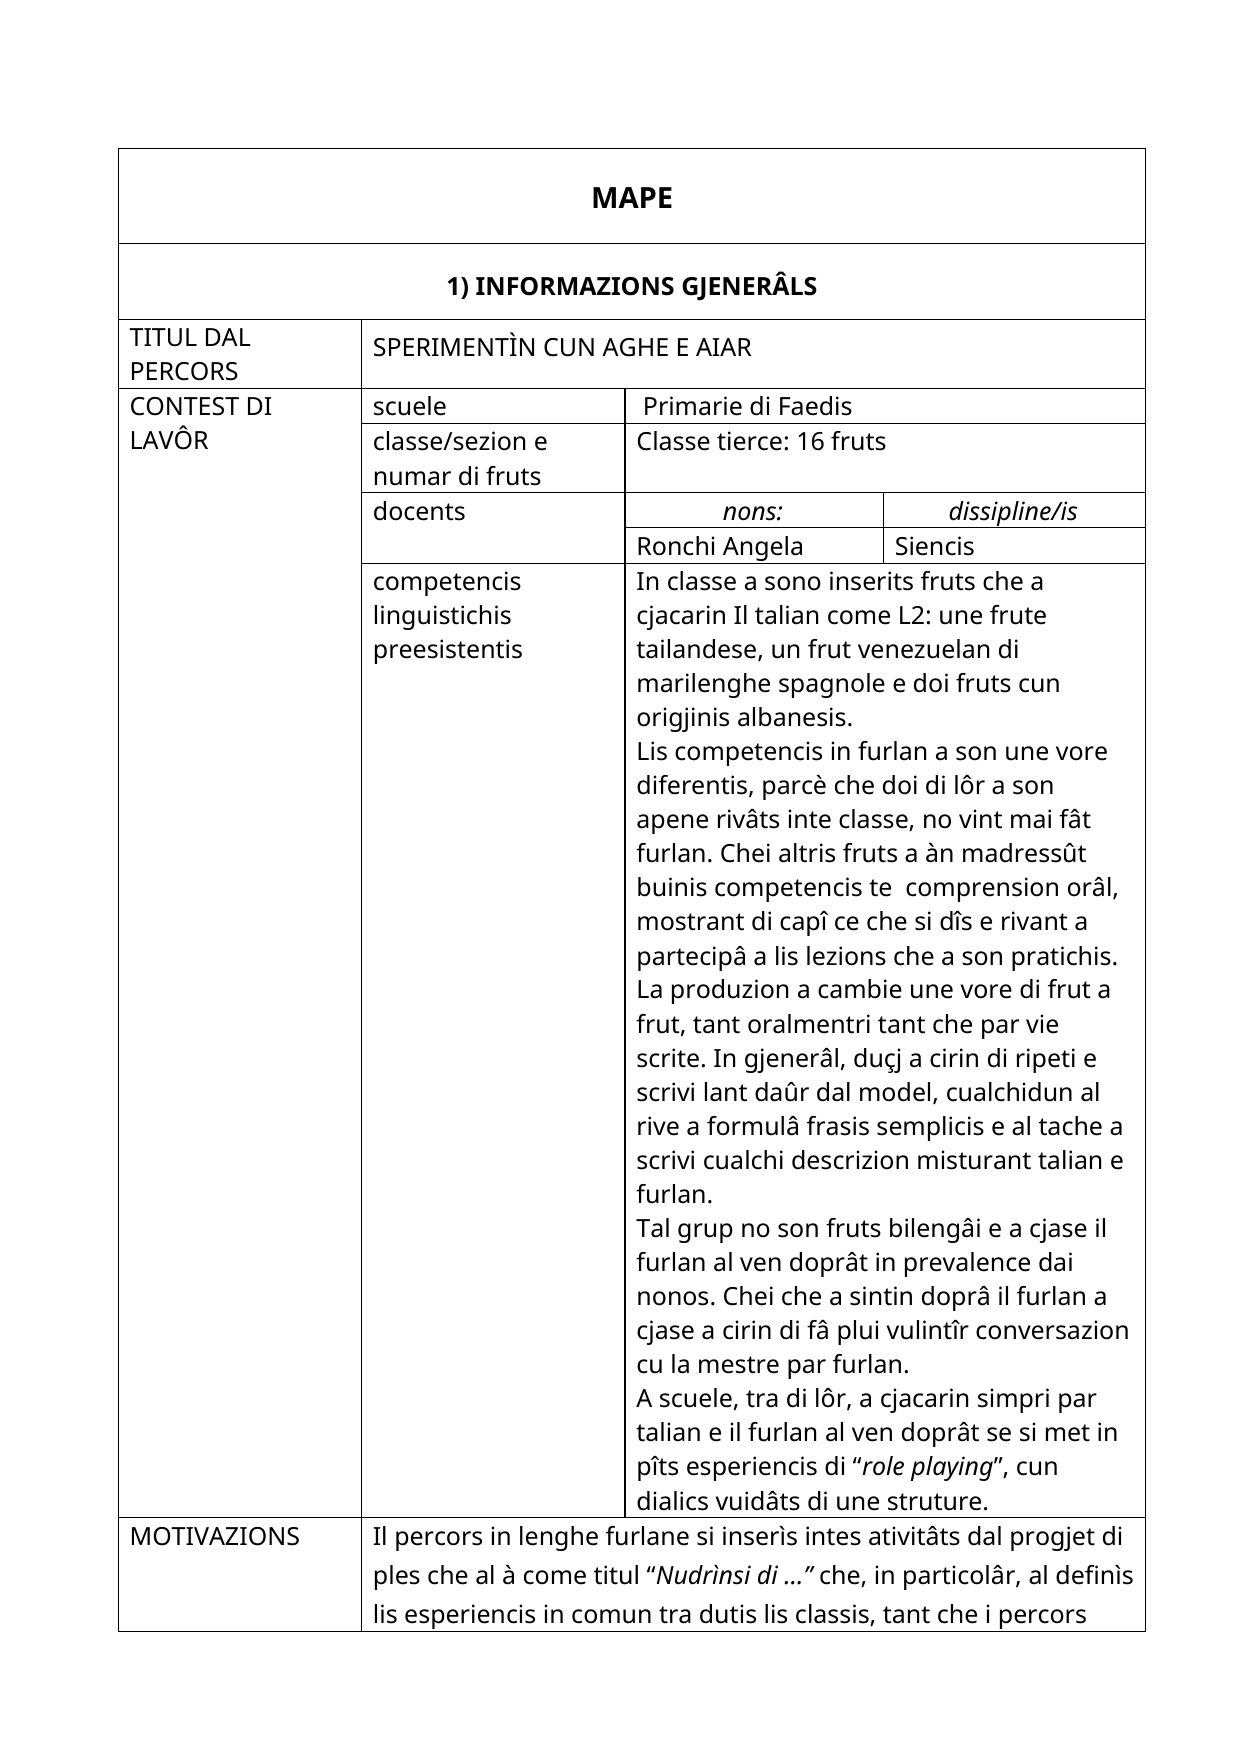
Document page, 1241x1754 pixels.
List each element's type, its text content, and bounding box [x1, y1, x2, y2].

table_cell TITUL DAL PERCORS [119, 320, 361, 388]
table_cell nons: [626, 493, 883, 527]
table_cell Siencis [884, 528, 1145, 562]
table_cell CONTEST DI LAVÔR [119, 389, 361, 1517]
table_cell competencis linguistichis preesistentis [362, 564, 624, 1517]
table_cell dissipline/is [884, 493, 1145, 527]
table_cell SPERIMENTÌN CUN AGHE E AIAR [362, 320, 1145, 388]
table_cell Classe tierce: 16 fruts [626, 424, 1145, 492]
table_cell In classe a sono inserits fruts che a cjacarin Il talian come L2: une frute tailandese, un frut venezuelan di marilenghe spagnole e doi fruts cun origjinis albanesis. Lis competencis in furlan a son une vore diferentis, parcè che doi di lôr a son apene rivâts inte classe, no vint mai fât furlan. Chei altris fruts a àn madressût buinis competencis te comprension orâl, mostrant di capî ce che si dîs e rivant a partecipâ a lis lezions che a son pratichis. La produzion a cambie une vore di frut a frut, tant oralmentri tant che par vie scrite. In gjenerâl, duçj a cirin di ripeti e scrivi lant daûr dal model, cualchidun al rive a formulâ frasis semplicis e al tache a scrivi cualchi descrizion misturant talian e furlan. Tal grup no son fruts bilengâi e a cjase il furlan al ven doprât in prevalence dai nonos. Chei che a sintin doprâ il furlan a cjase a cirin di fâ plui vulintîr conversazion cu la mestre par furlan. A scuele, tra di lôr, a cjacarin simpri par talian e il furlan al ven doprât se si met in pîts esperiencis di “role playing”, cun dialics vuidâts di une struture. [626, 564, 1145, 1517]
table_cell 1) INFORMAZIONS GJENERÂLS [119, 244, 1145, 319]
table_cell Primarie di Faedis [626, 389, 1145, 423]
table_cell MOTIVAZIONS [119, 1518, 361, 1631]
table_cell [362, 1518, 1145, 1631]
table_cell scuele [362, 389, 624, 423]
table_header MAPE [119, 149, 1145, 242]
table_cell docents [362, 493, 624, 562]
table_cell Ronchi Angela [626, 528, 883, 562]
table_cell classe/sezion e numar di fruts [362, 424, 624, 492]
